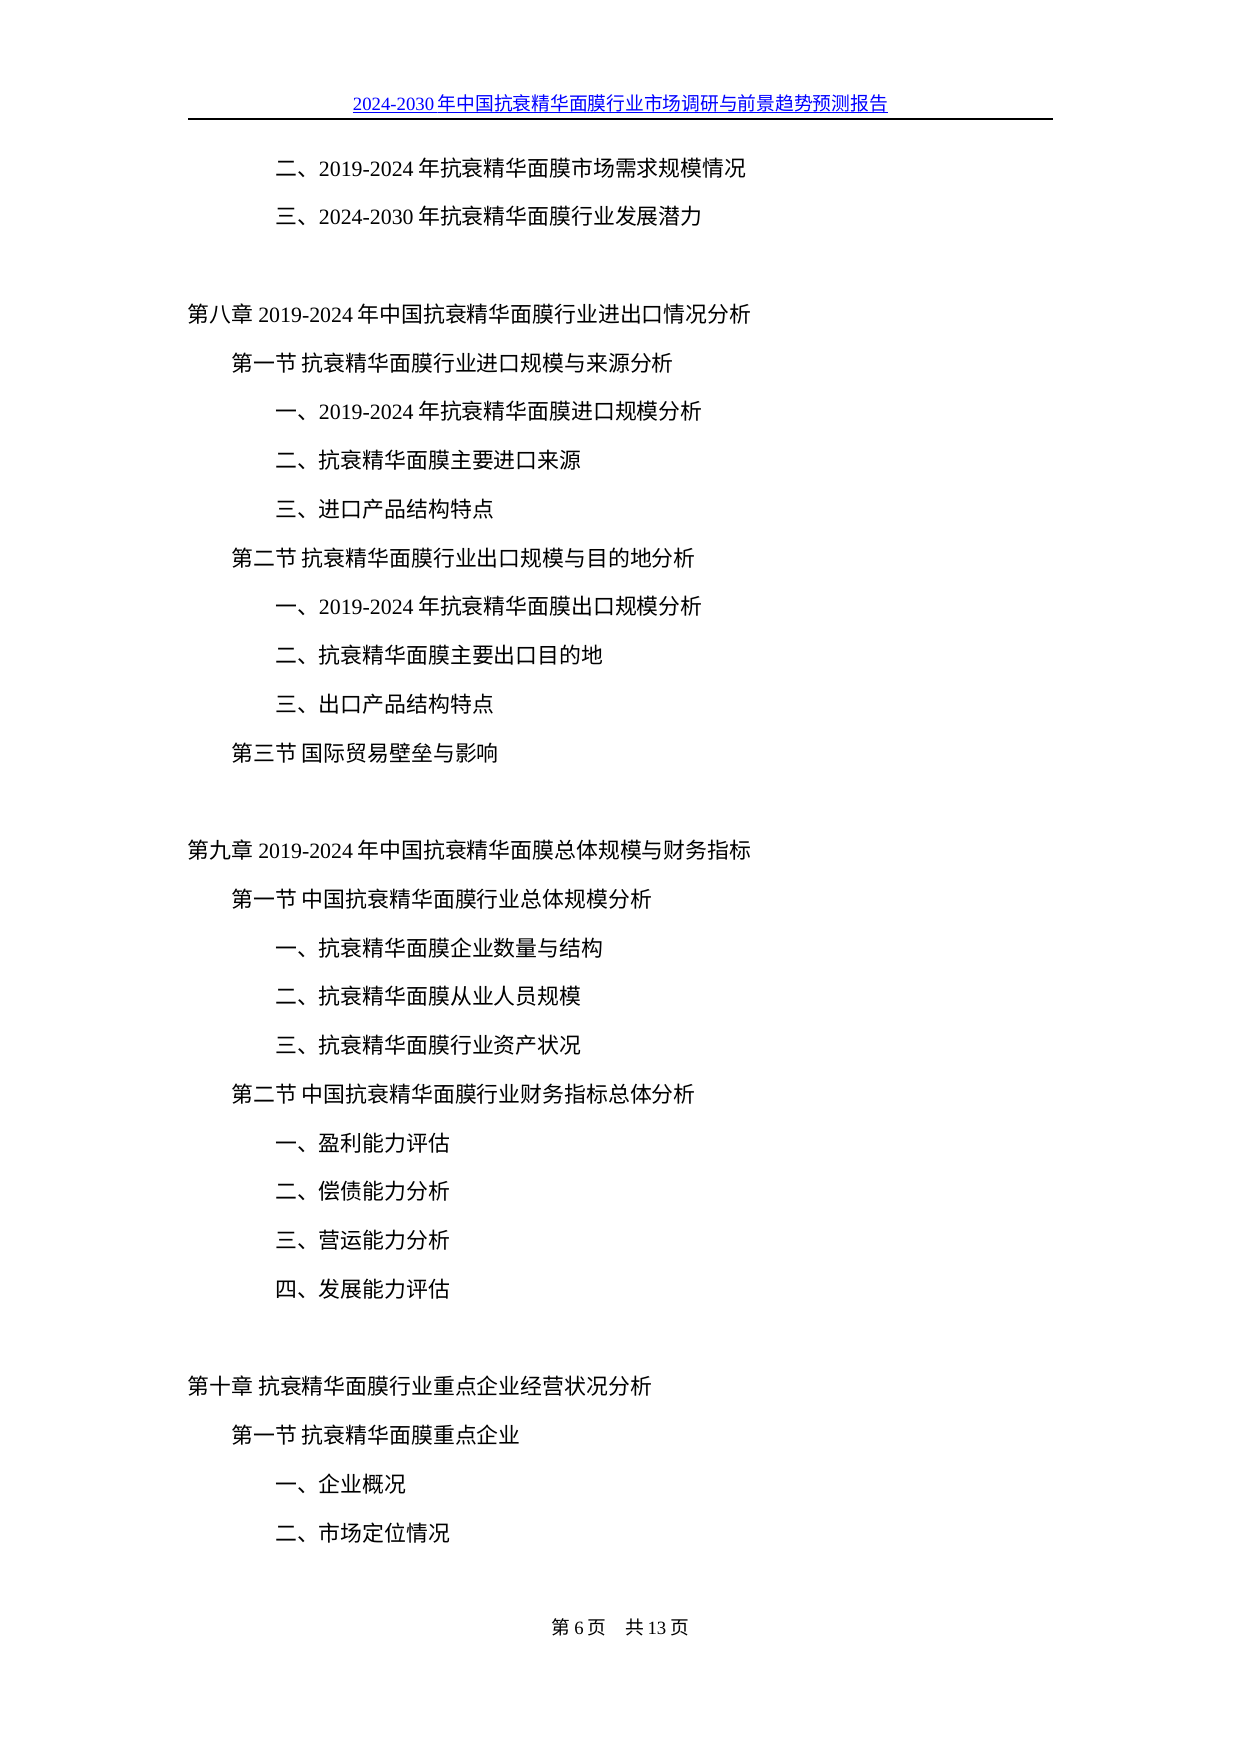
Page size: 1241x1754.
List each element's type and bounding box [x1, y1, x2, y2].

text [187, 150, 1053, 1548]
